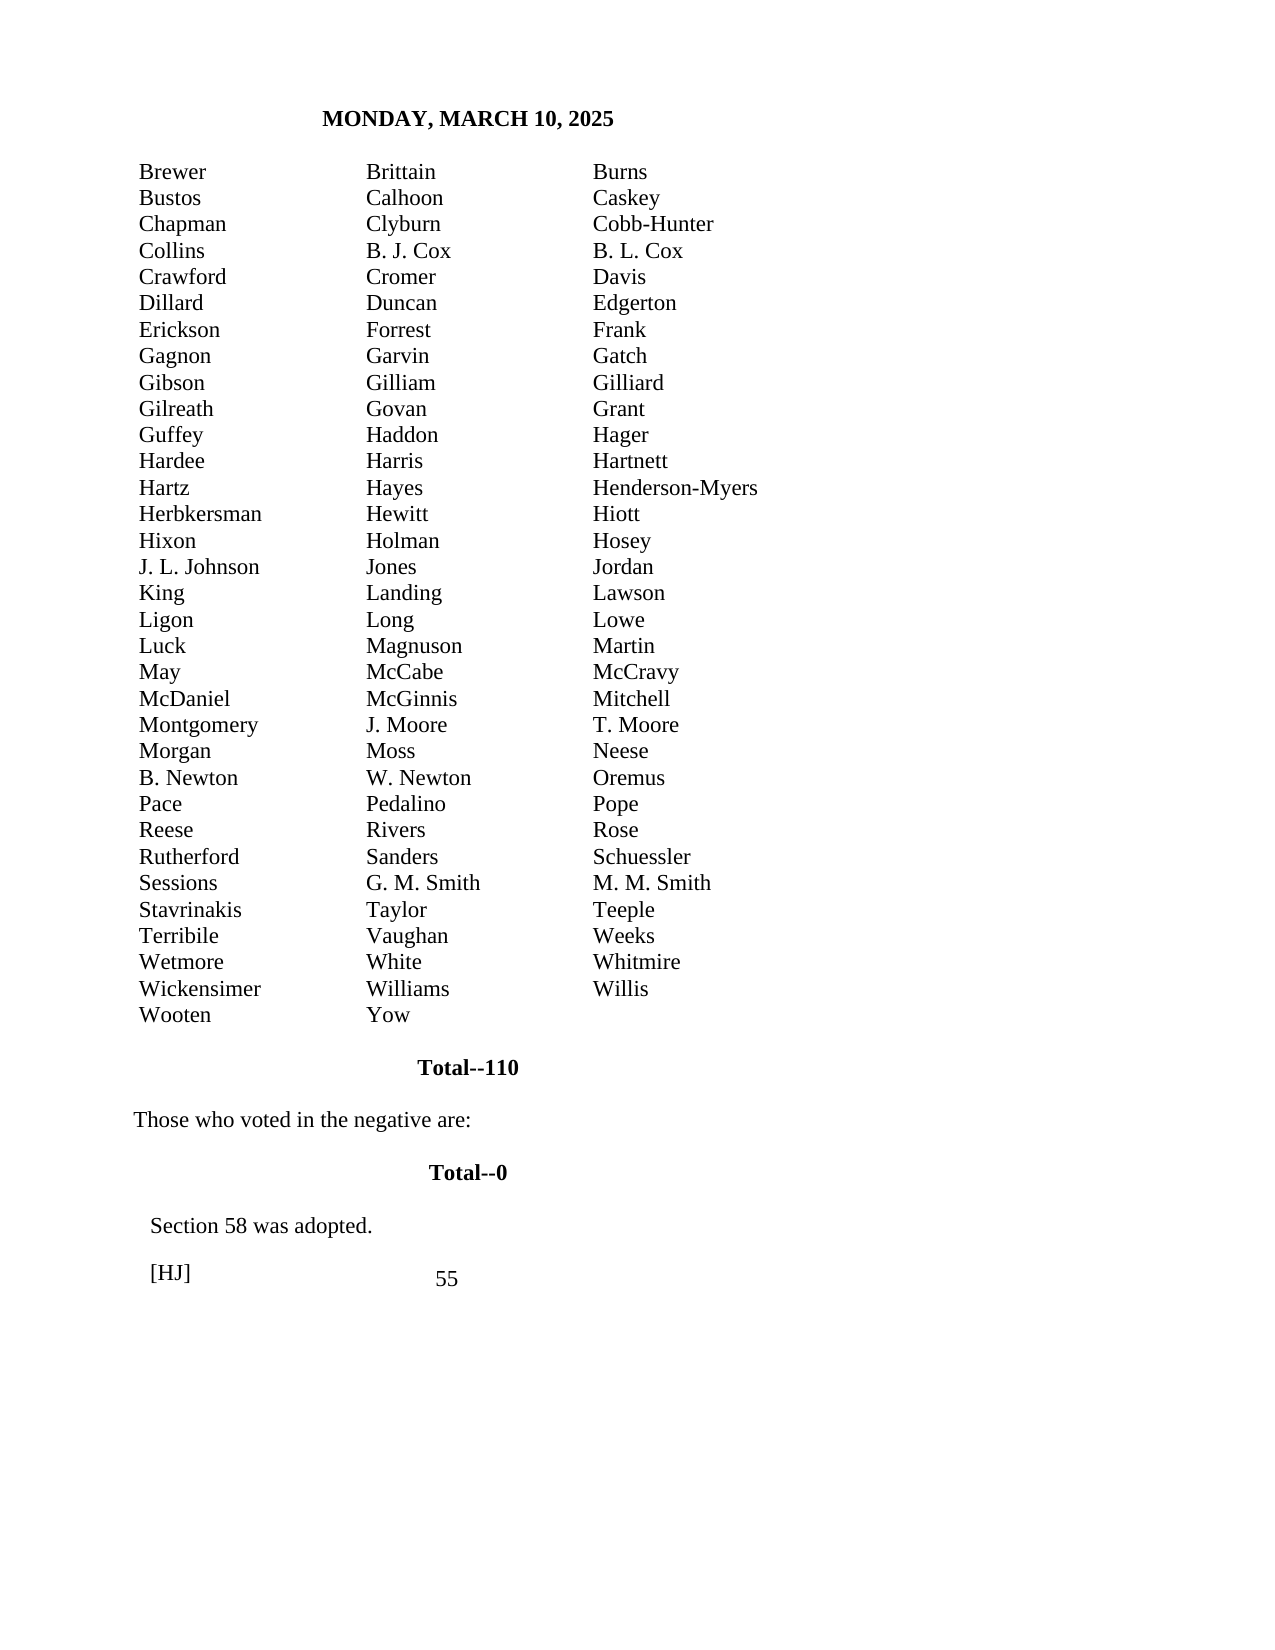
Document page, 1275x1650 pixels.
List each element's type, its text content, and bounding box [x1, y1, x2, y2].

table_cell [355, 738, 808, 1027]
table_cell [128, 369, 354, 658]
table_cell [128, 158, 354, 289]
text Section 58 was adopted. [127, 1212, 786, 1238]
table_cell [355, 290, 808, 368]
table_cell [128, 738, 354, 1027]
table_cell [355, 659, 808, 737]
text Total--0 [127, 1159, 786, 1186]
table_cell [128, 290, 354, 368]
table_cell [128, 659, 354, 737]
text Total--110 [127, 1054, 786, 1080]
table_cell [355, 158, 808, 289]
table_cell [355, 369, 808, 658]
text Those who voted in the negative are: [127, 1106, 786, 1133]
